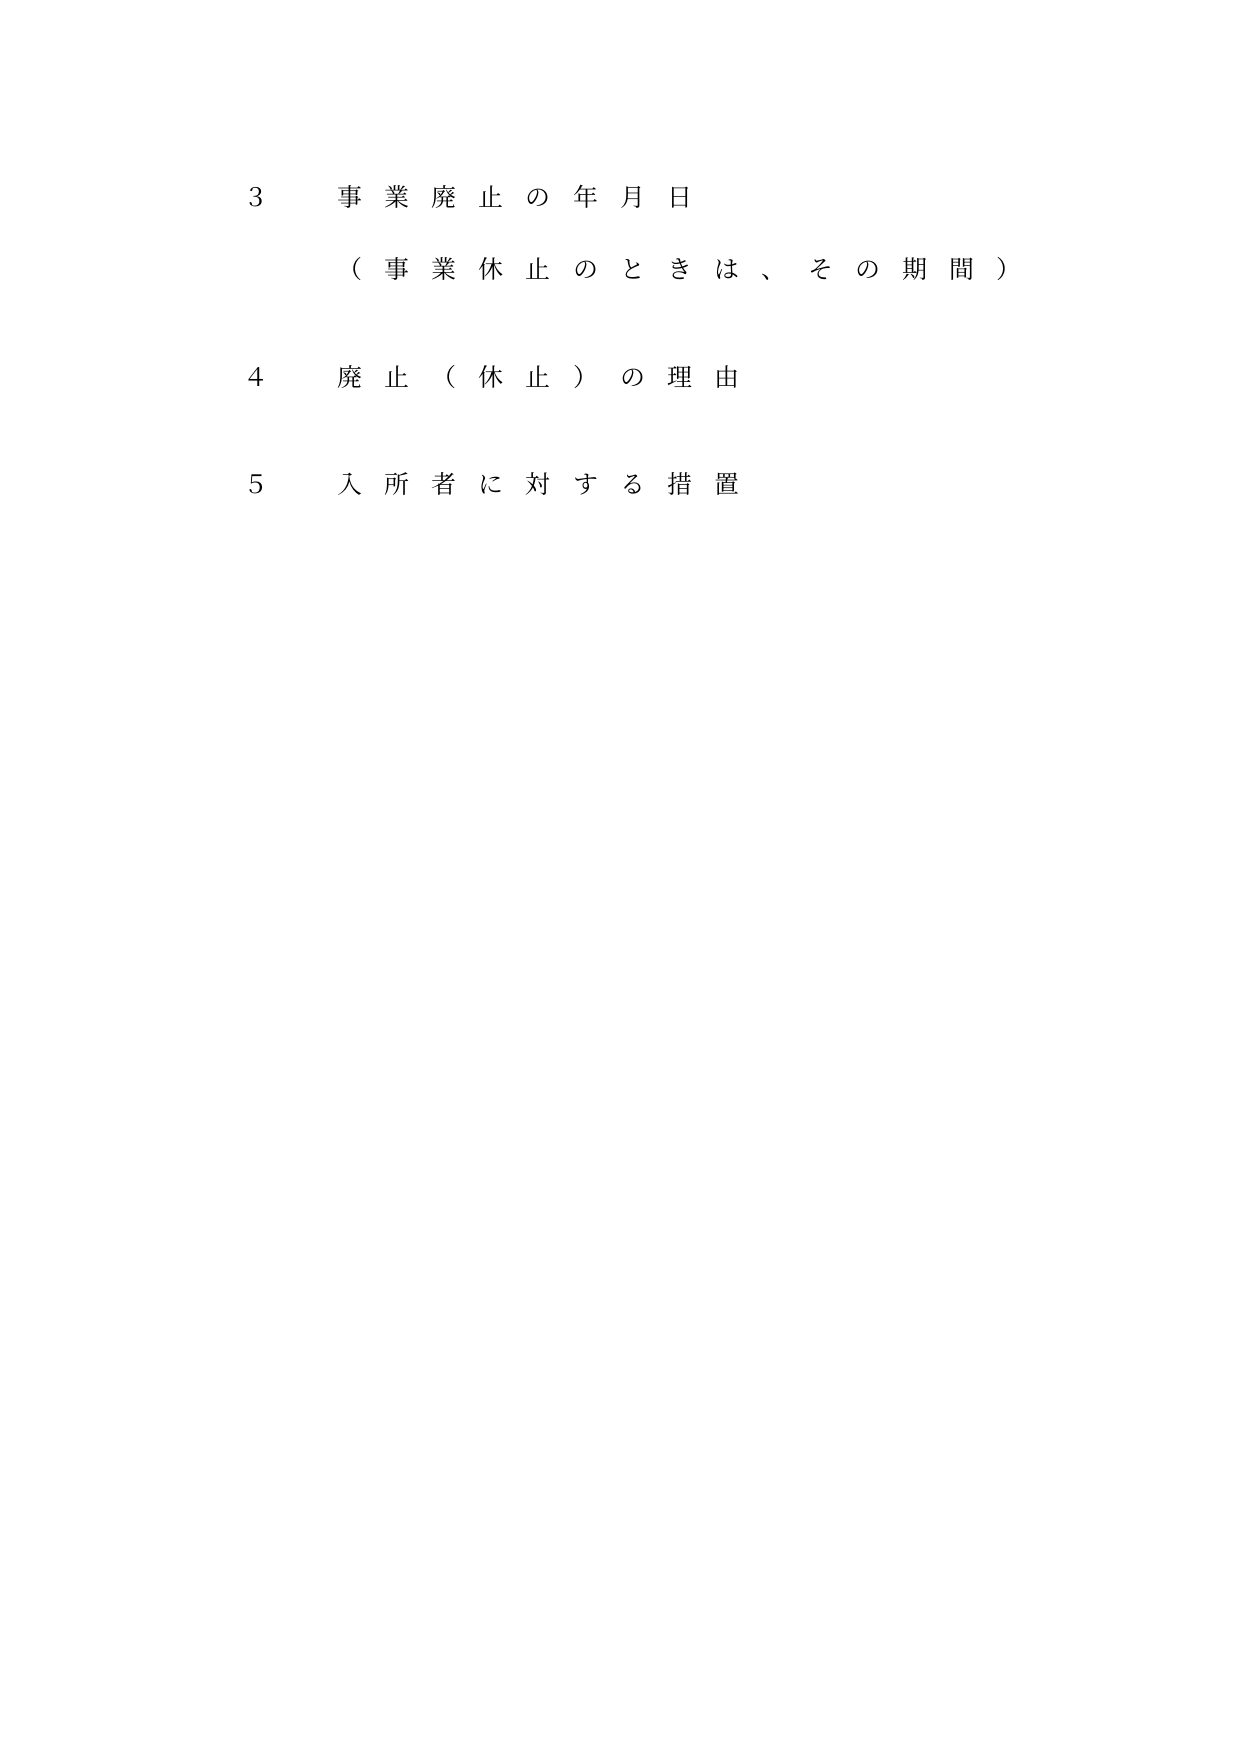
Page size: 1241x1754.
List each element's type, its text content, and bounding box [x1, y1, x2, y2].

text ４ 廃止（休止）の理由 [149, 339, 1091, 411]
text （事業休止のときは、その期間） [149, 232, 1091, 304]
text ５ 入所者に対する措置 [149, 447, 1091, 519]
text ３ 事業廃止の年月日 [149, 160, 1091, 232]
